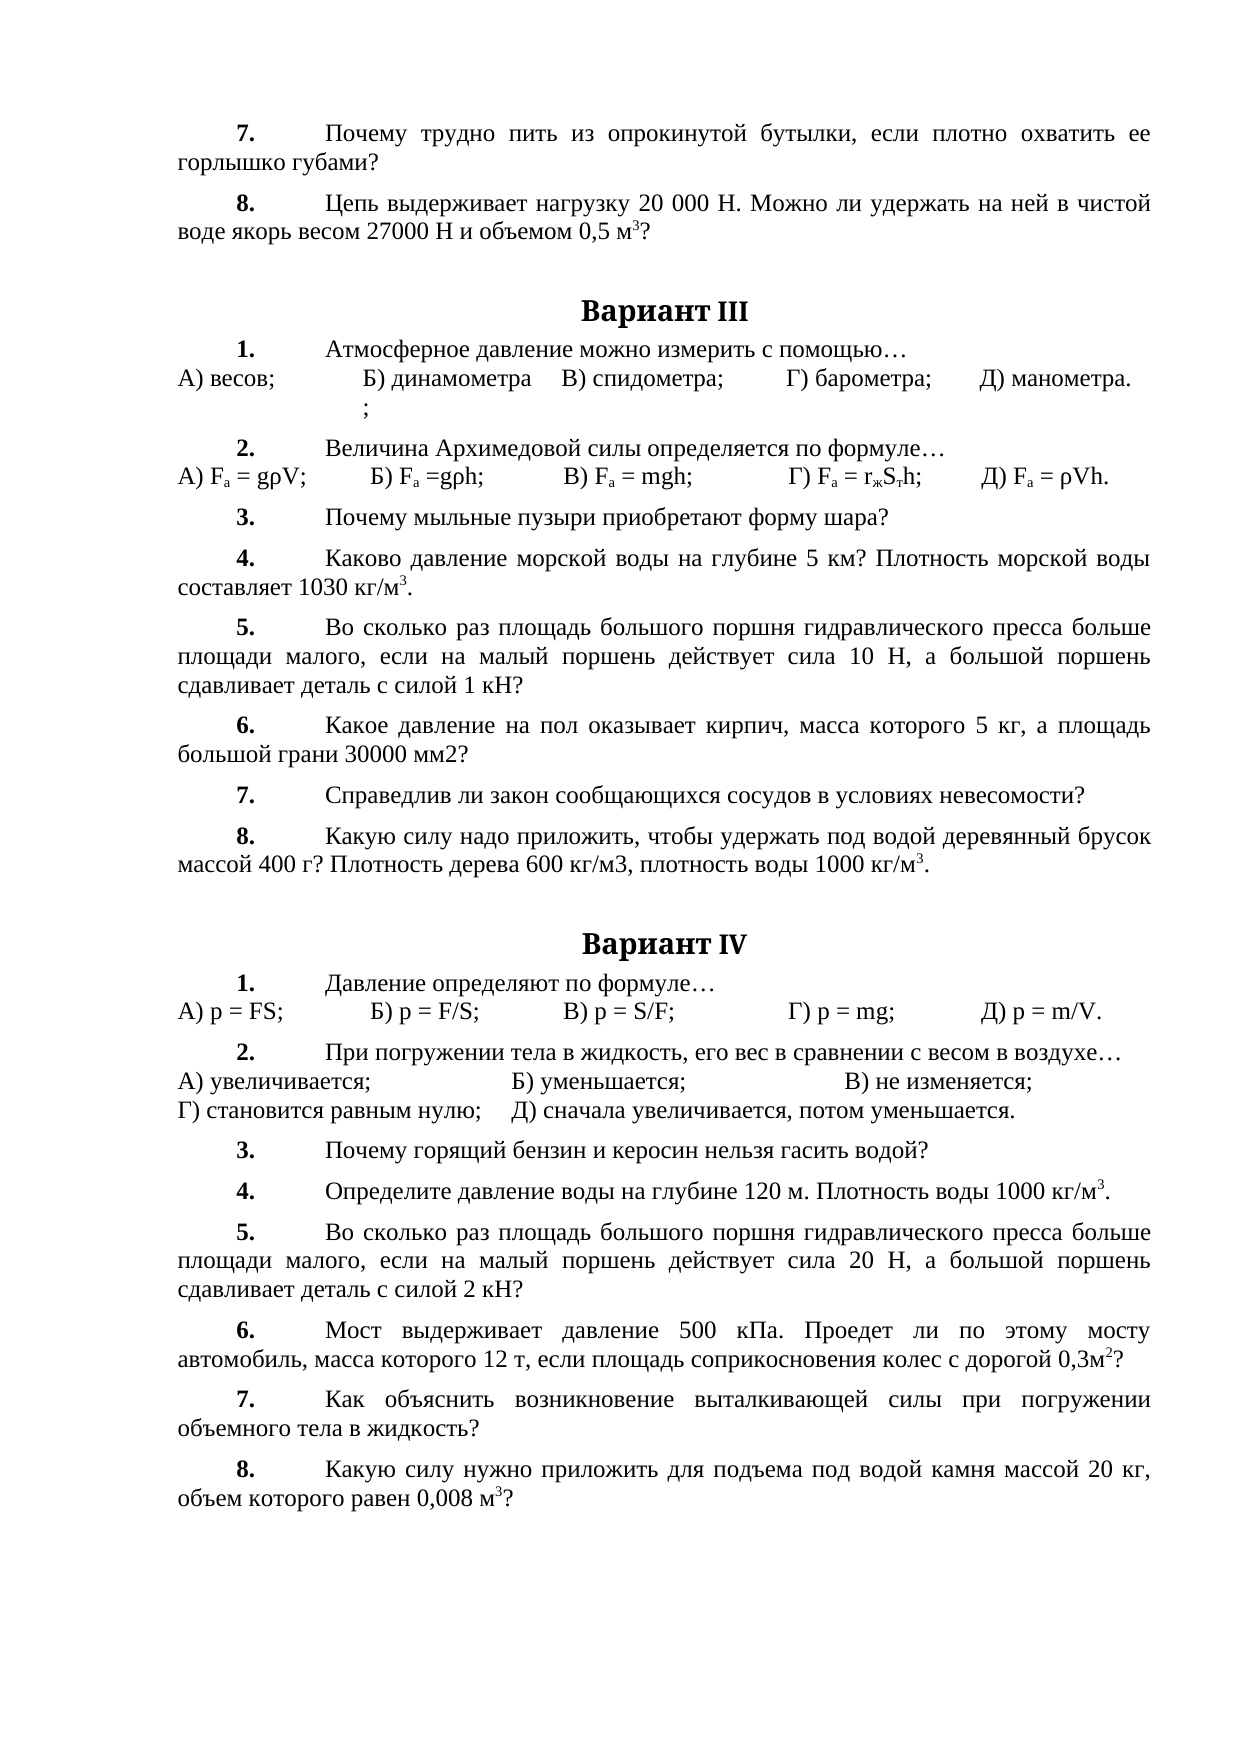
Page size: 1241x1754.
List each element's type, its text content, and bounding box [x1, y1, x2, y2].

table_header В) Fа = mgh; [552, 461, 777, 490]
list Какую силу нужно приложить для подъема под водой камня массой , объем которого равен ? [177, 1454, 1152, 1512]
table_header В) спидометра; [550, 363, 774, 421]
table_header А) Fа = gρV; [166, 461, 359, 490]
list Атмосферное давление можно измерить с помощью… [177, 334, 1152, 363]
list Во сколько раз площадь большого поршня гидравлического пресса больше площади малого, если на малый поршень действует сила 20 Н, а большой поршень сдавливает деталь с силой 2 кН? [177, 1217, 1152, 1303]
list Какое давление на пол оказывает кирпич, масса которого , а площадь большой грани 30000 мм2? [177, 711, 1152, 768]
table_header Г) Fа = rжSтh; [777, 461, 970, 490]
table_header А) весов; [166, 363, 351, 421]
list Справедлив ли закон сообщающихся сосудов в условиях невесомости? [177, 780, 1152, 809]
table_header В) p = S/F; [552, 996, 777, 1025]
list Каково давление морской воды на глубине ? Плотность морской воды составляет 1030 кг/м3. [177, 543, 1152, 600]
table_header Б) уменьшается; [500, 1066, 833, 1095]
list Во сколько раз площадь большого поршня гидравлического пресса больше площади малого, если на малый поршень действует сила 10 Н, а большой поршень сдавливает деталь с силой 1 кН? [177, 612, 1152, 699]
list Мост выдерживает давление 500 кПа. Проедет ли по этому мосту автомобиль, масса которого 12 т, если площадь соприкосновения колес с дорогой 0,3м2? [177, 1315, 1152, 1373]
list Определите давление воды на глубине . Плотность воды 1000 кг/м3. [177, 1176, 1152, 1205]
list Почему трудно пить из опрокинутой бутылки, если плотно охватить ее горлышко губами? [177, 118, 1152, 176]
table_header Б) динамометра; [351, 363, 550, 421]
table_cell Г) становится равным нулю; [166, 1095, 500, 1123]
table_header А) p = FS; [166, 996, 359, 1025]
list Почему горящий бензин и керосин нельзя гасить водой? [177, 1135, 1152, 1164]
text Вариант IV [177, 928, 1152, 961]
table_header Г) p = mg; [777, 996, 969, 1025]
table_header Д) манометра. [968, 363, 1163, 421]
text Вариант III [177, 295, 1152, 328]
list При погружении тела в жидкость, его вес в сравнении с весом в воздухе… [177, 1037, 1152, 1066]
table_header В) не изменяется; [833, 1066, 1163, 1095]
list Как объяснить возникновение выталкивающей силы при погружении объемного тела в жидкость? [177, 1384, 1152, 1442]
list Цепь выдерживает нагрузку 20 000 Н. Можно ли удержать на ней в чистой воде якорь весом 27000 Н и объемом ? [177, 188, 1152, 245]
table_header А) увеличивается; [166, 1066, 500, 1095]
table_header Б) p = F/S; [359, 996, 552, 1025]
table_cell Д) сначала увеличивается, потом уменьшается. [500, 1095, 1163, 1123]
table_header Д) Fа = ρVh. [970, 461, 1163, 490]
list Какую силу надо приложить, чтобы удержать под водой деревянный брусок массой ? Плотность дерева 600 кг/м3, плотность воды 1000 кг/м3. [177, 821, 1152, 878]
table_header Д) p = m/V. [970, 996, 1163, 1025]
table_header Г) барометра; [775, 363, 968, 421]
list Давление определяют по формуле… [177, 968, 1152, 996]
list Почему мыльные пузыри приобретают форму шара? [177, 502, 1152, 531]
table_header Б) Fа =gρh; [359, 461, 552, 490]
list Величина Архимедовой силы определяется по формуле… [177, 433, 1152, 461]
